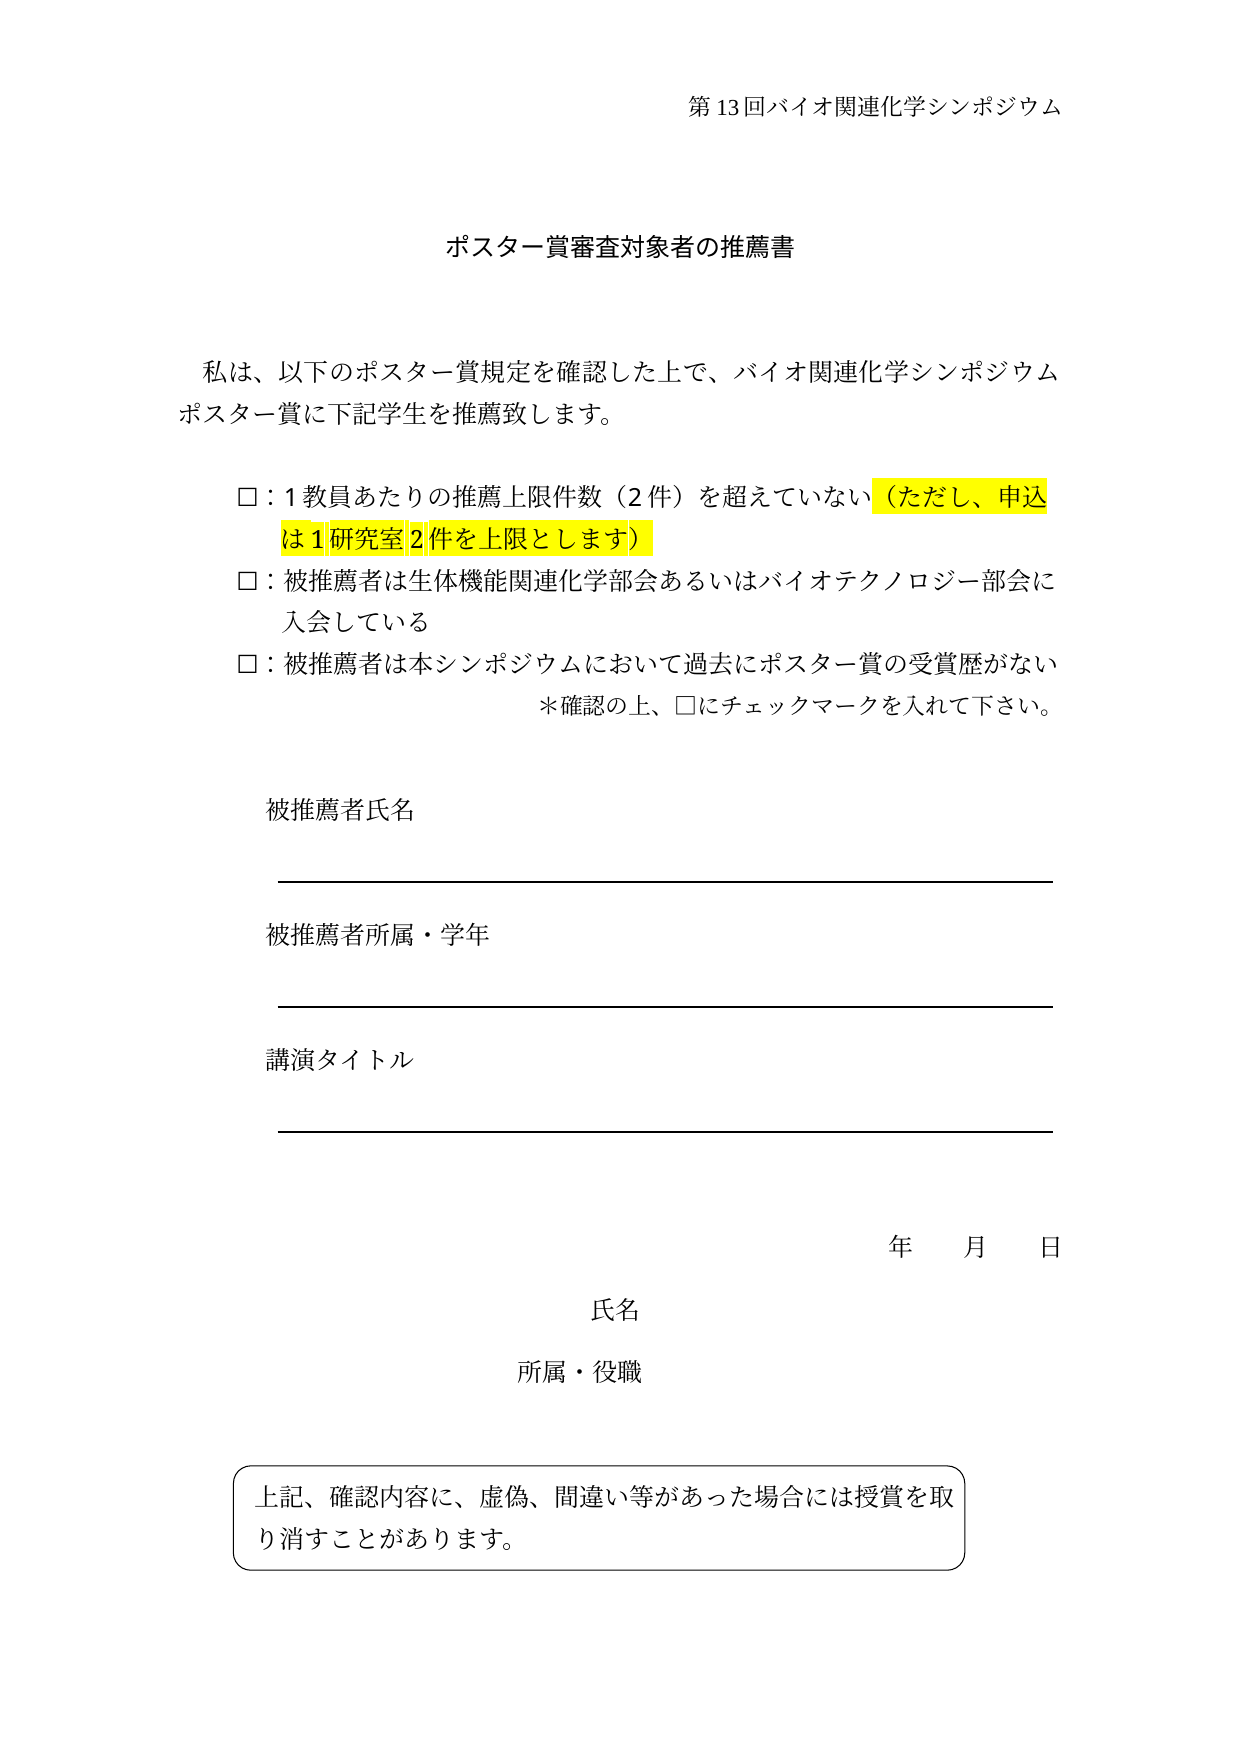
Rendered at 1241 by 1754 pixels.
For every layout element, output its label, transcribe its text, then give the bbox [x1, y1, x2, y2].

text ＊確認の上、□にチェックマークを入れて下さい。 [266, 683, 1063, 725]
text ：被推薦者は本シンポジウムにおいて過去にポスター賞の受賞歴がない [236, 642, 1063, 683]
text ：被推薦者は生体機能関連化学部会あるいはバイオテクノロジー部会に入会している [236, 558, 1063, 642]
text 氏名 [177, 1288, 1063, 1329]
text 私は、以下のポスター賞規定を確認した上で、バイオ関連化学シンポジウムポスター賞に下記学生を推薦致します。 [177, 350, 1063, 433]
text 被推薦者氏名 [177, 788, 1063, 829]
text 所属・役職 [177, 1350, 1063, 1392]
text 年 月 日 [177, 1225, 1063, 1267]
text 被推薦者所属・学年 [177, 913, 1063, 954]
text 講演タイトル [177, 1038, 1063, 1079]
text 上記、確認内容に、虚偽、間違い等があった場合には授賞を取り消すことがあります。 [254, 1475, 960, 1558]
text ：1教員あたりの推薦上限件数（2件）を超えていない（ただし、申込は1研究室2件を上限とします） [236, 475, 1063, 558]
text ポスター賞審査対象者の推薦書 [177, 225, 1063, 267]
